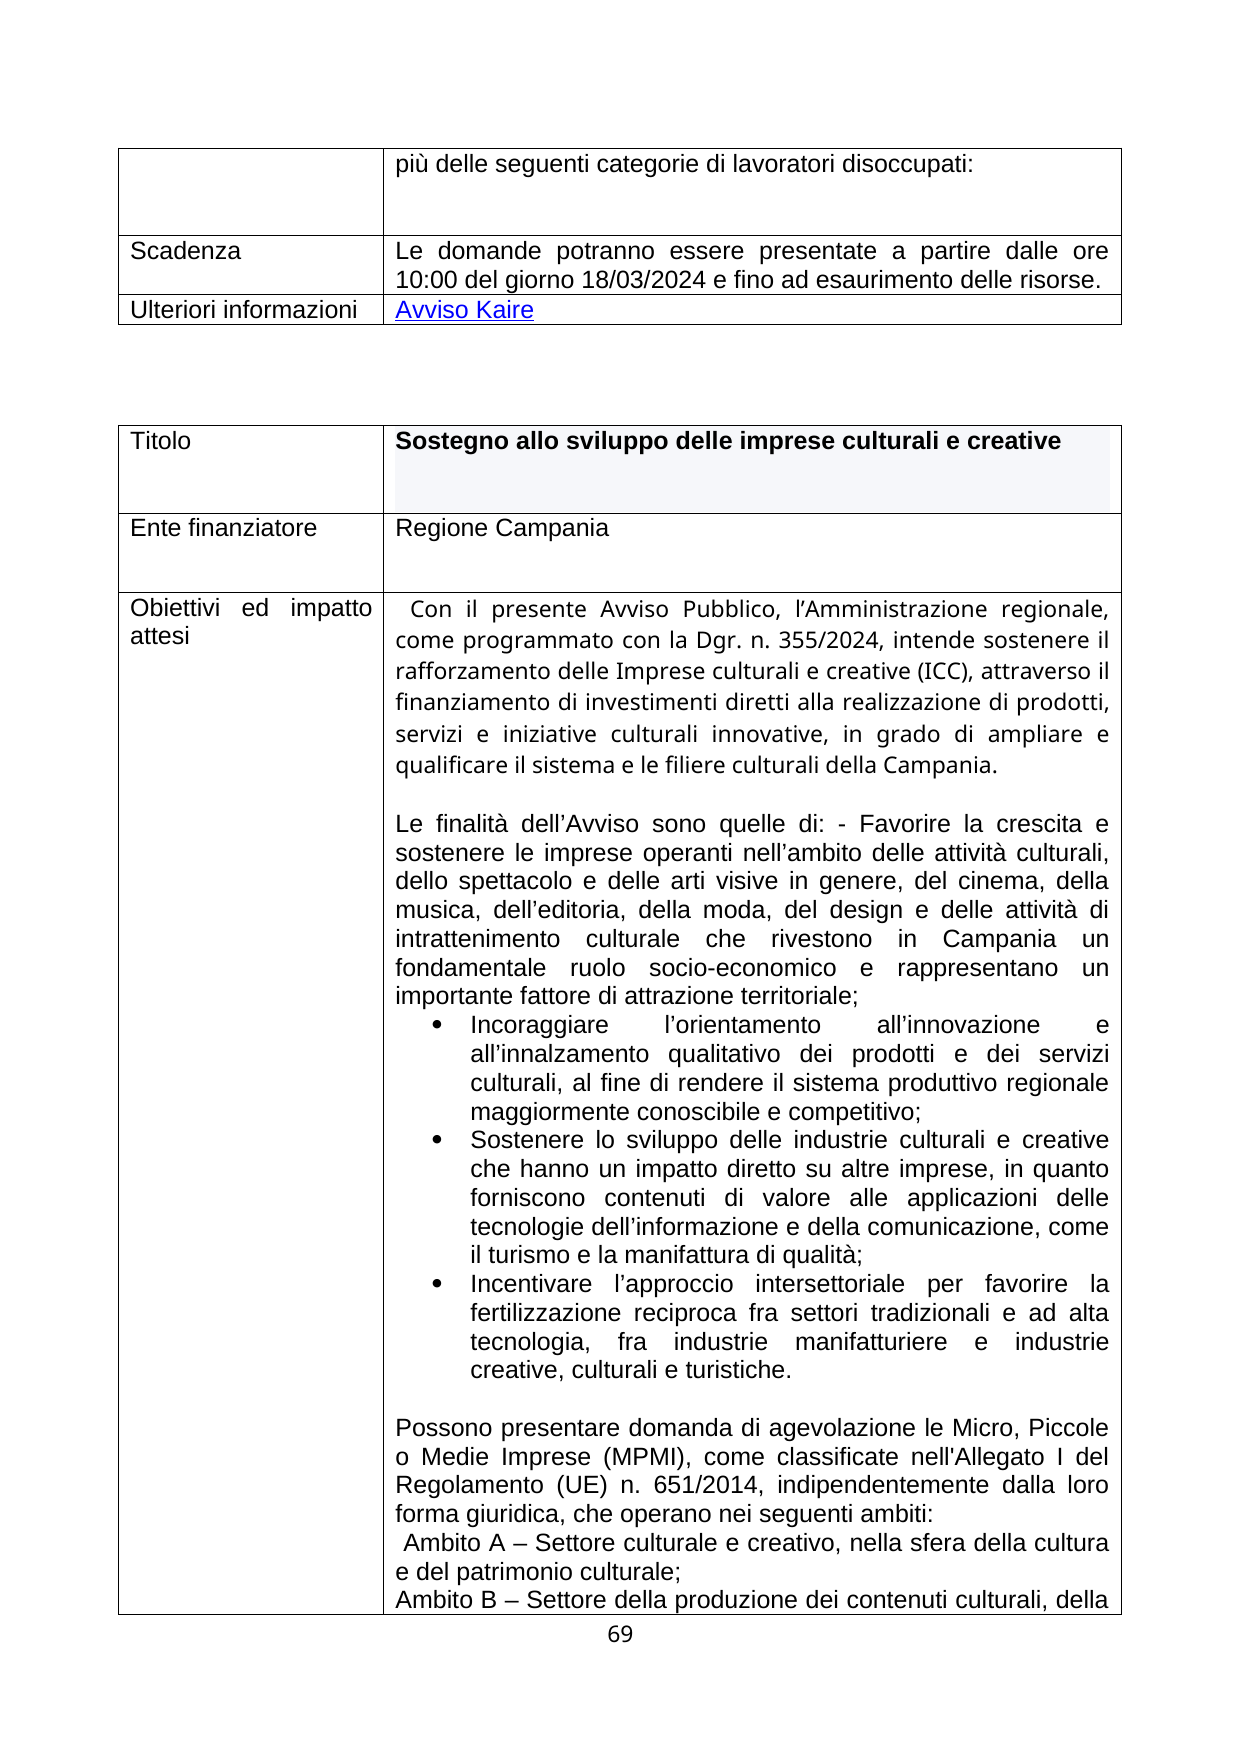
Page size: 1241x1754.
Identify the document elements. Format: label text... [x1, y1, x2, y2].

table_header Titolo [119, 426, 383, 512]
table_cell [119, 149, 383, 235]
table_cell Regione Campania [384, 514, 1121, 592]
table_cell Scadenza [119, 236, 383, 294]
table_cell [384, 149, 1121, 235]
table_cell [119, 593, 383, 1614]
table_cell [384, 593, 1121, 1614]
table_cell Avviso Kaire [384, 295, 1121, 324]
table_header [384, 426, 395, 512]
table_cell Ente finanziatore [119, 514, 383, 592]
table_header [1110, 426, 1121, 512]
table_cell Le domande potranno essere presentate a partire dalle ore 10:00 del giorno 18/03/2024 e fino ad esaurimento delle risorse. [384, 236, 1121, 294]
table_cell Ulteriori informazioni [119, 295, 383, 324]
